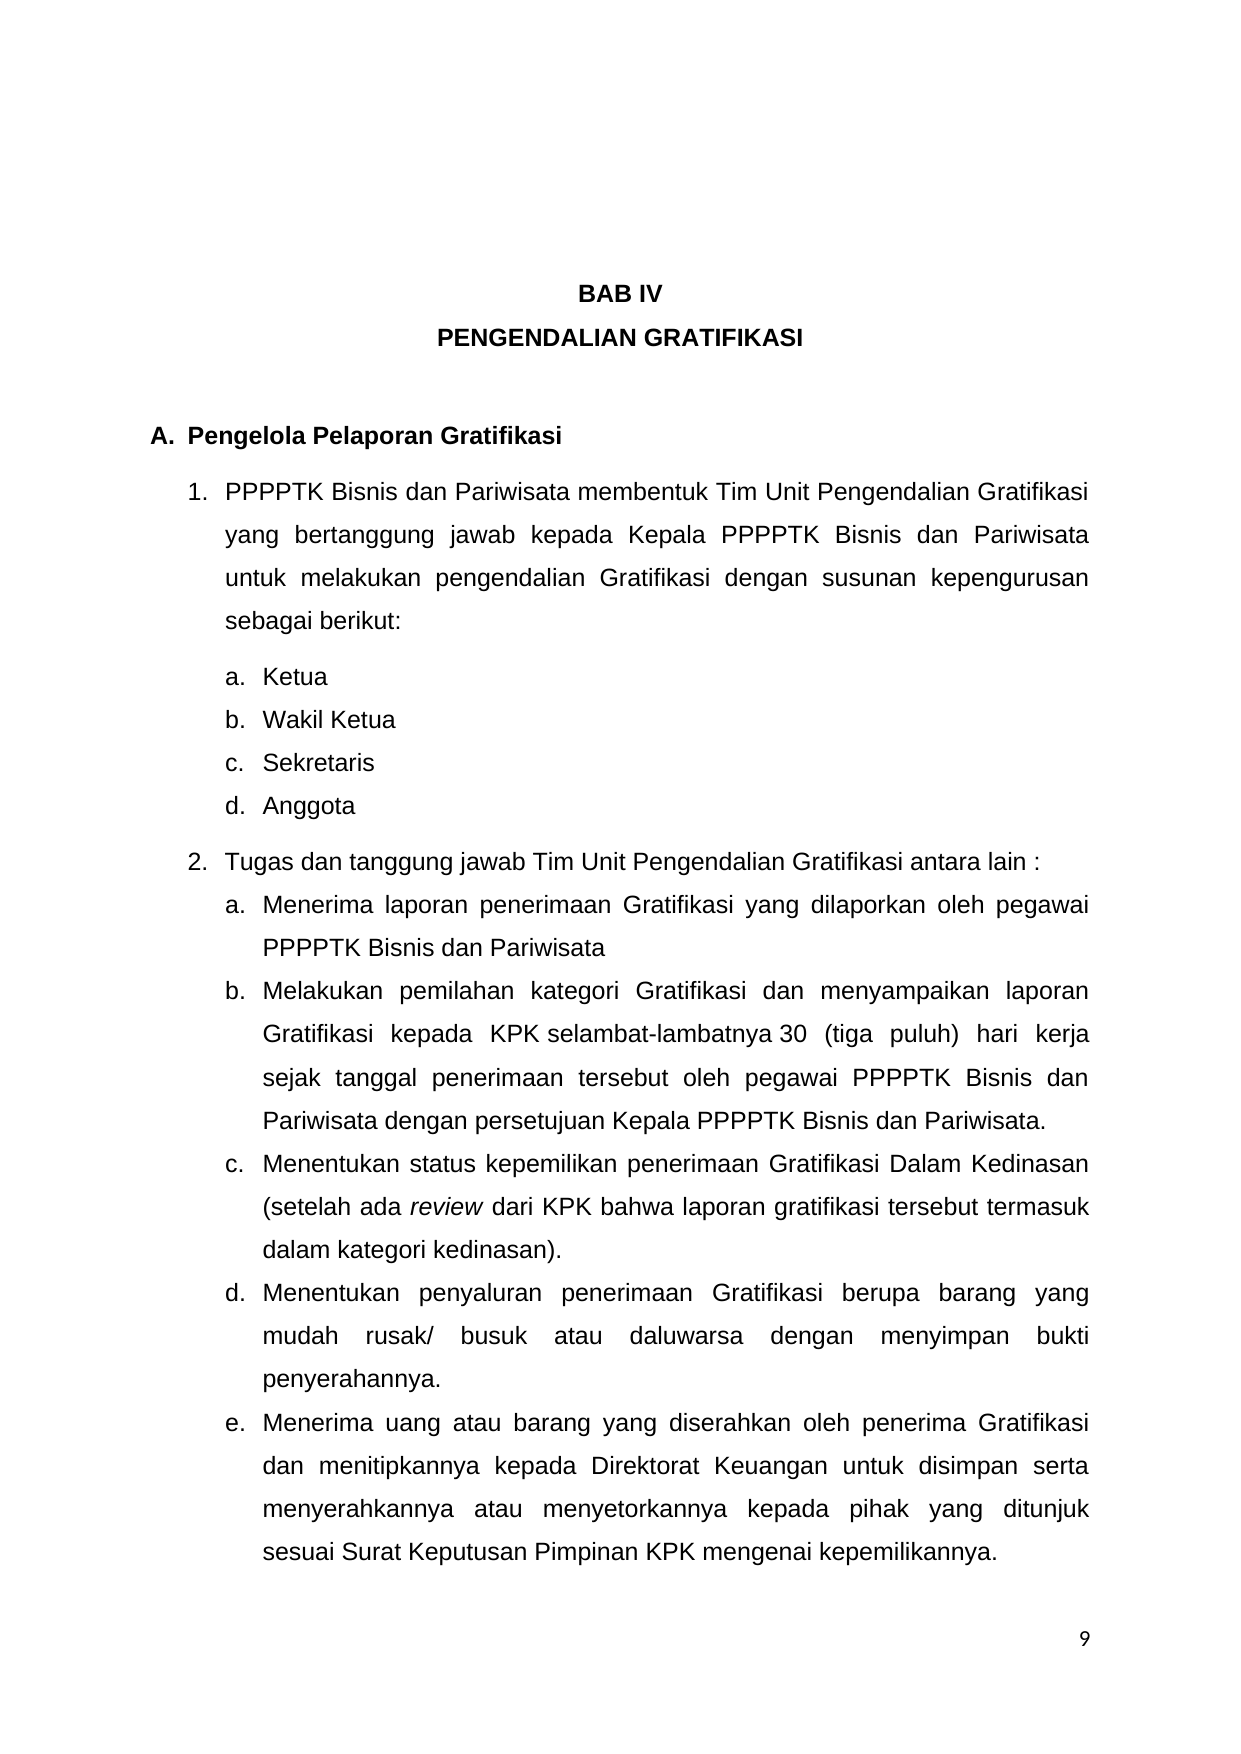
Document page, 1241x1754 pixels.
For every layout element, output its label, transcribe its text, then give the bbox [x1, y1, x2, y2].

list Melakukan pemilahan kategori Gratifikasi dan menyampaikan laporan Gratifikasi kepada KPK selambat-lambatnya 30 (tiga puluh) hari kerja sejak tanggal penerimaan tersebut oleh pegawai PPPPTK Bisnis dan Pariwisata dengan persetujuan Kepala PPPPTK Bisnis dan Pariwisata. [225, 976, 1090, 1134]
list Menerima uang atau barang yang diserahkan oleh penerima Gratifikasi dan menitipkannya kepada Direktorat Keuangan untuk disimpan serta menyerahkannya atau menyetorkannya kepada pihak yang ditunjuk sesuai Surat Keputusan Pimpinan KPK mengenai kepemilikannya. [225, 1407, 1090, 1566]
text BAB IV [150, 279, 1090, 308]
list Pengelola Pelaporan Gratifikasi [150, 421, 1090, 450]
list Tugas dan tanggung jawab Tim Unit Pengendalian Gratifikasi antara lain : [187, 847, 1090, 876]
list Menerima laporan penerimaan Gratifikasi yang dilaporkan oleh pegawai PPPPTK Bisnis dan Pariwisata [225, 890, 1090, 962]
list Wakil Ketua [225, 705, 1090, 734]
list Anggota [225, 791, 1090, 820]
list Ketua [225, 662, 1090, 691]
list Sekretaris [225, 748, 1090, 777]
subtitle PENGENDALIAN GRATIFIKASI [150, 322, 1090, 351]
list Menentukan status kepemilikan penerimaan Gratifikasi Dalam Kedinasan (setelah ada review dari KPK bahwa laporan gratifikasi tersebut termasuk dalam kategori kedinasan). [225, 1149, 1090, 1264]
list PPPPTK Bisnis dan Pariwisata membentuk Tim Unit Pengendalian Gratifikasi yang bertanggung jawab kepada Kepala PPPPTK Bisnis dan Pariwisata untuk melakukan pengendalian Gratifikasi dengan susunan kepengurusan sebagai berikut: [187, 477, 1090, 635]
list Menentukan penyaluran penerimaan Gratifikasi berupa barang yang mudah rusak/ busuk atau daluwarsa dengan menyimpan bukti penyerahannya. [225, 1278, 1090, 1393]
